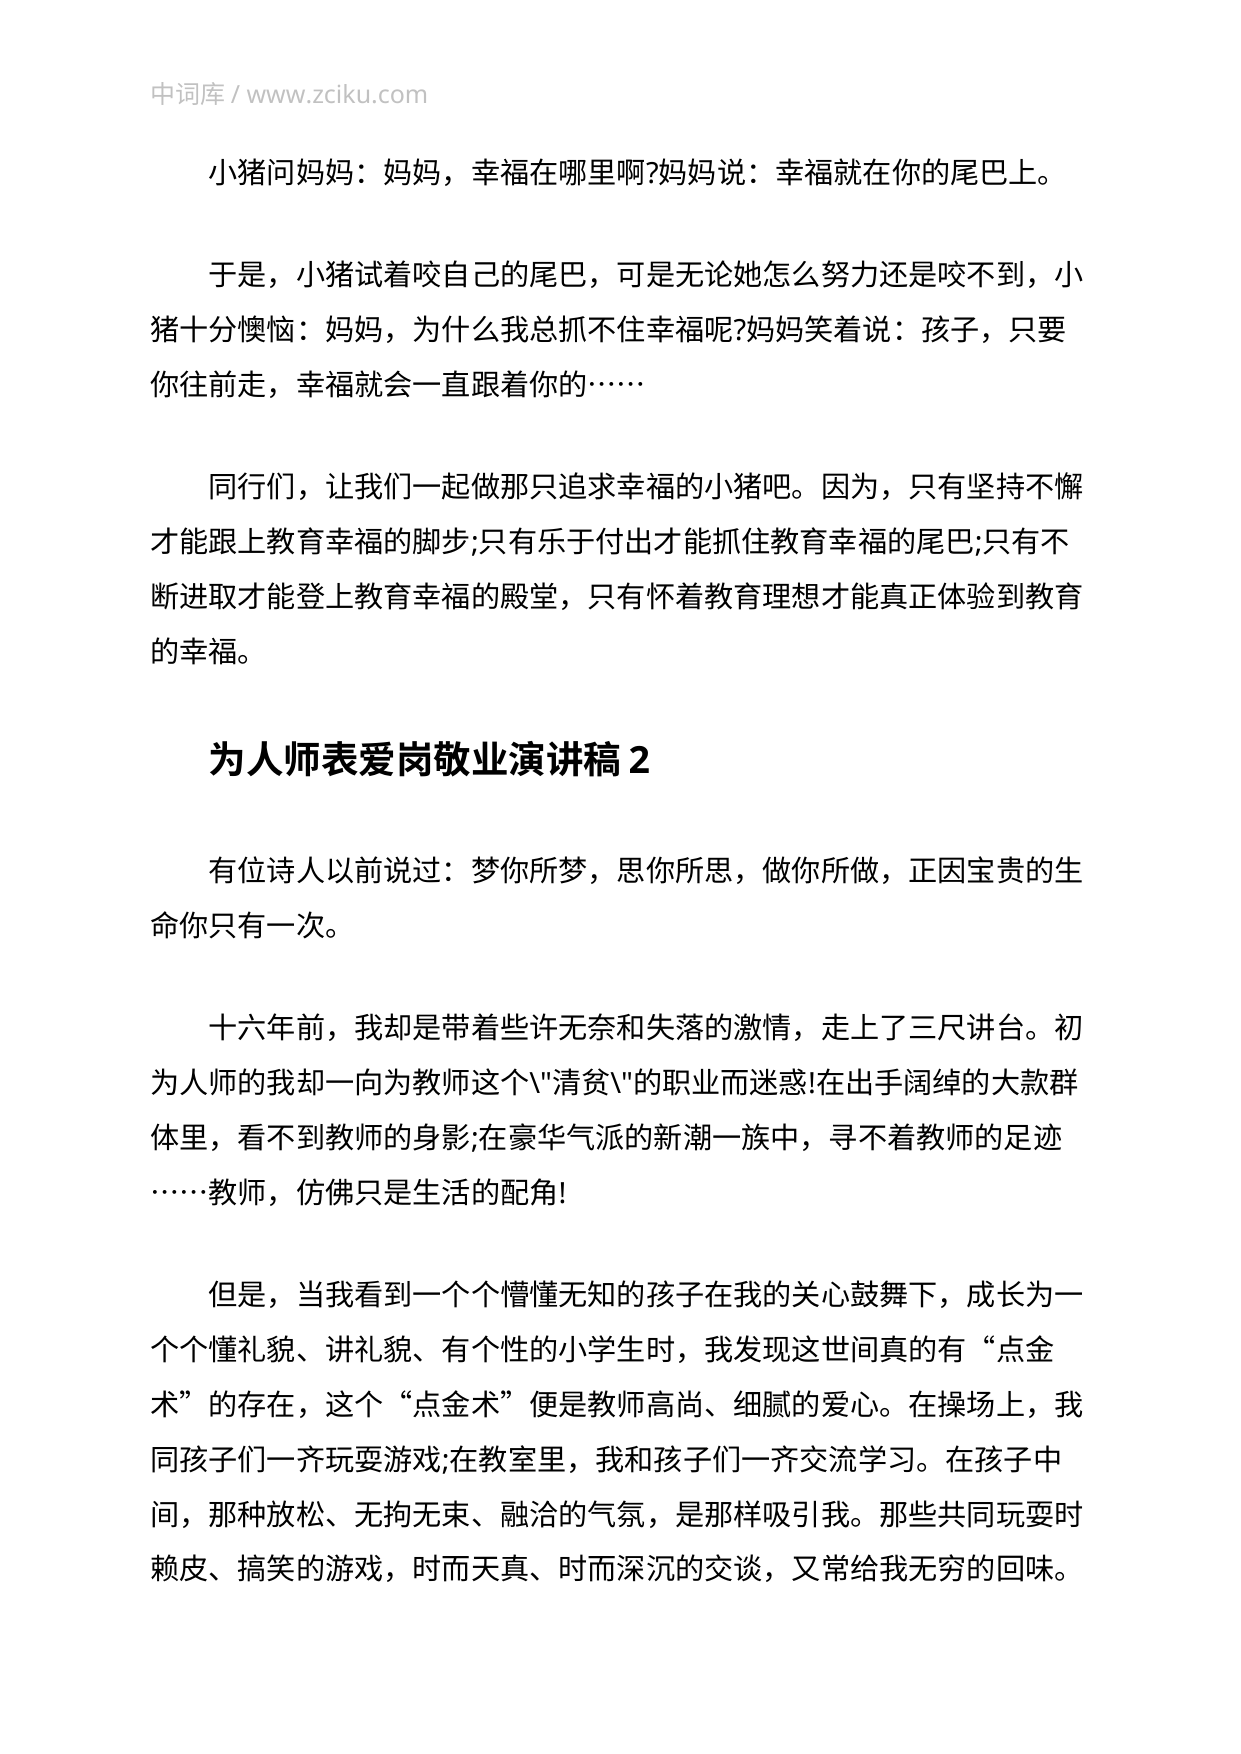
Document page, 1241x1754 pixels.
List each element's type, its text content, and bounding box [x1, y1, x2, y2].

text 有位诗人以前说过：梦你所梦，思你所思，做你所做，正因宝贵的生命你只有一次。 [150, 848, 1090, 945]
text 小猪问妈妈：妈妈，幸福在哪里啊?妈妈说：幸福就在你的尾巴上。 [150, 150, 1090, 192]
text 于是，小猪试着咬自己的尾巴，可是无论她怎么努力还是咬不到，小猪十分懊恼：妈妈，为什么我总抓不住幸福呢?妈妈笑着说：孩子，只要你往前走，幸福就会一直跟着你的…… [150, 252, 1090, 404]
text 为人师表爱岗敬业演讲稿2 [150, 730, 1090, 785]
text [150, 1271, 1090, 1588]
text 十六年前，我却是带着些许无奈和失落的激情，走上了三尺讲台。初为人师的我却一向为教师这个\"清贫\"的职业而迷惑!在出手阔绰的大款群体里，看不到教师的身影;在豪华气派的新潮一族中，寻不着教师的足迹……教师，仿佛只是生活的配角! [150, 1004, 1090, 1212]
text 同行们，让我们一起做那只追求幸福的小猪吧。因为，只有坚持不懈才能跟上教育幸福的脚步;只有乐于付出才能抓住教育幸福的尾巴;只有不断进取才能登上教育幸福的殿堂，只有怀着教育理想才能真正体验到教育的幸福。 [150, 464, 1090, 671]
